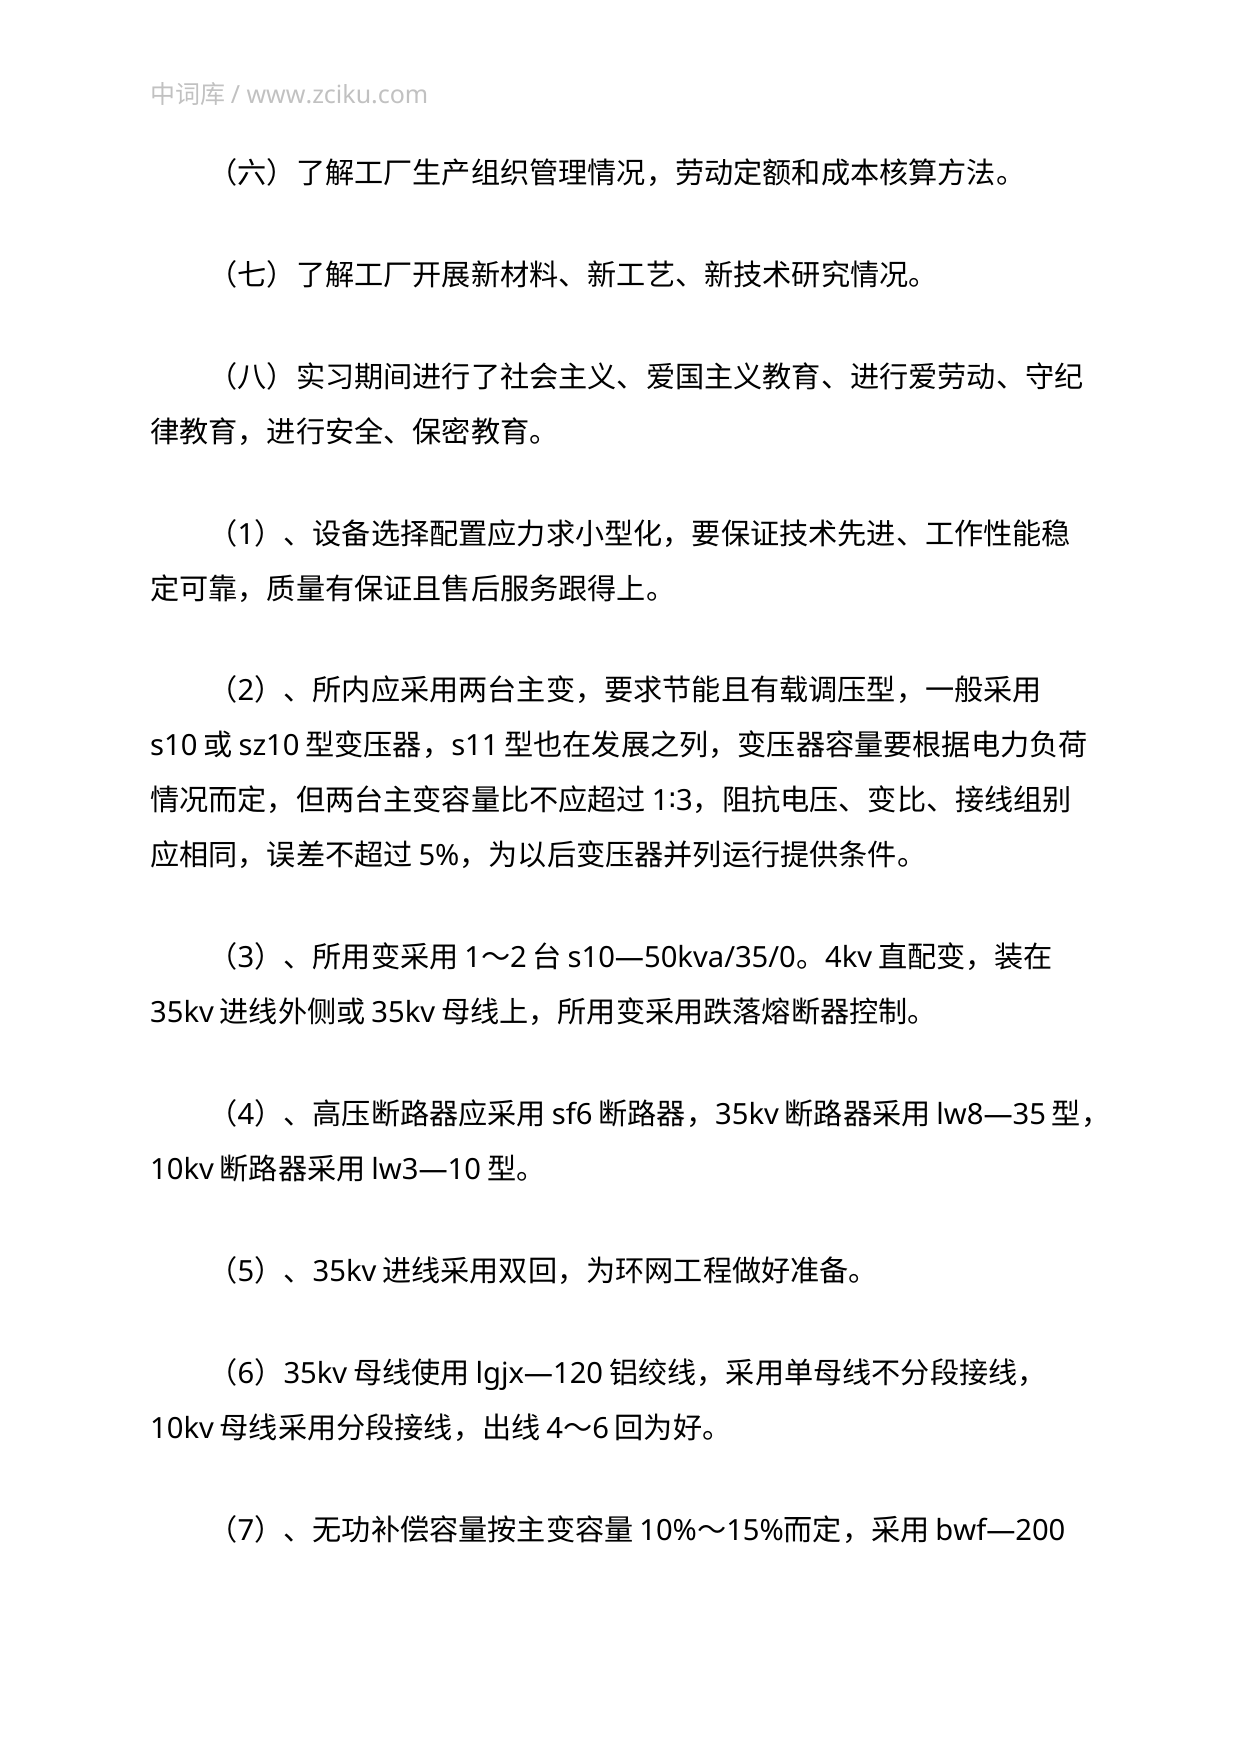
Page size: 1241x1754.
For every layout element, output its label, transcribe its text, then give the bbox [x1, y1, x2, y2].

text （5）、35kv进线采用双回，为环网工程做好准备。 [150, 1248, 1090, 1290]
text （1）、设备选择配置应力求小型化，要保证技术先进、工作性能稳定可靠，质量有保证且售后服务跟得上。 [150, 510, 1090, 607]
text （6）35kv母线使用lgjx—120铝绞线，采用单母线不分段接线，10kv母线采用分段接线，出线4～6回为好。 [150, 1350, 1090, 1447]
text （六）了解工厂生产组织管理情况，劳动定额和成本核算方法。 [150, 150, 1090, 192]
text （2）、所内应采用两台主变，要求节能且有载调压型，一般采用s10或sz10型变压器，s11型也在发展之列，变压器容量要根据电力负荷情况而定，但两台主变容量比不应超过1∶3，阻抗电压、变比、接线组别应相同，误差不超过5%，为以后变压器并列运行提供条件。 [150, 667, 1090, 874]
text （4）、高压断路器应采用sf6断路器，35kv断路器采用lw8—35型，10kv断路器采用lw3—10型。 [150, 1091, 1090, 1188]
text （3）、所用变采用1～2台s10—50kva/35/0。4kv直配变，装在35kv进线外侧或35kv母线上，所用变采用跌落熔断器控制。 [150, 934, 1090, 1031]
text （七）了解工厂开展新材料、新工艺、新技术研究情况。 [150, 252, 1090, 294]
text （八）实习期间进行了社会主义、爱国主义教育、进行爱劳动、守纪律教育，进行安全、保密教育。 [150, 353, 1090, 451]
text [150, 1507, 1090, 1549]
